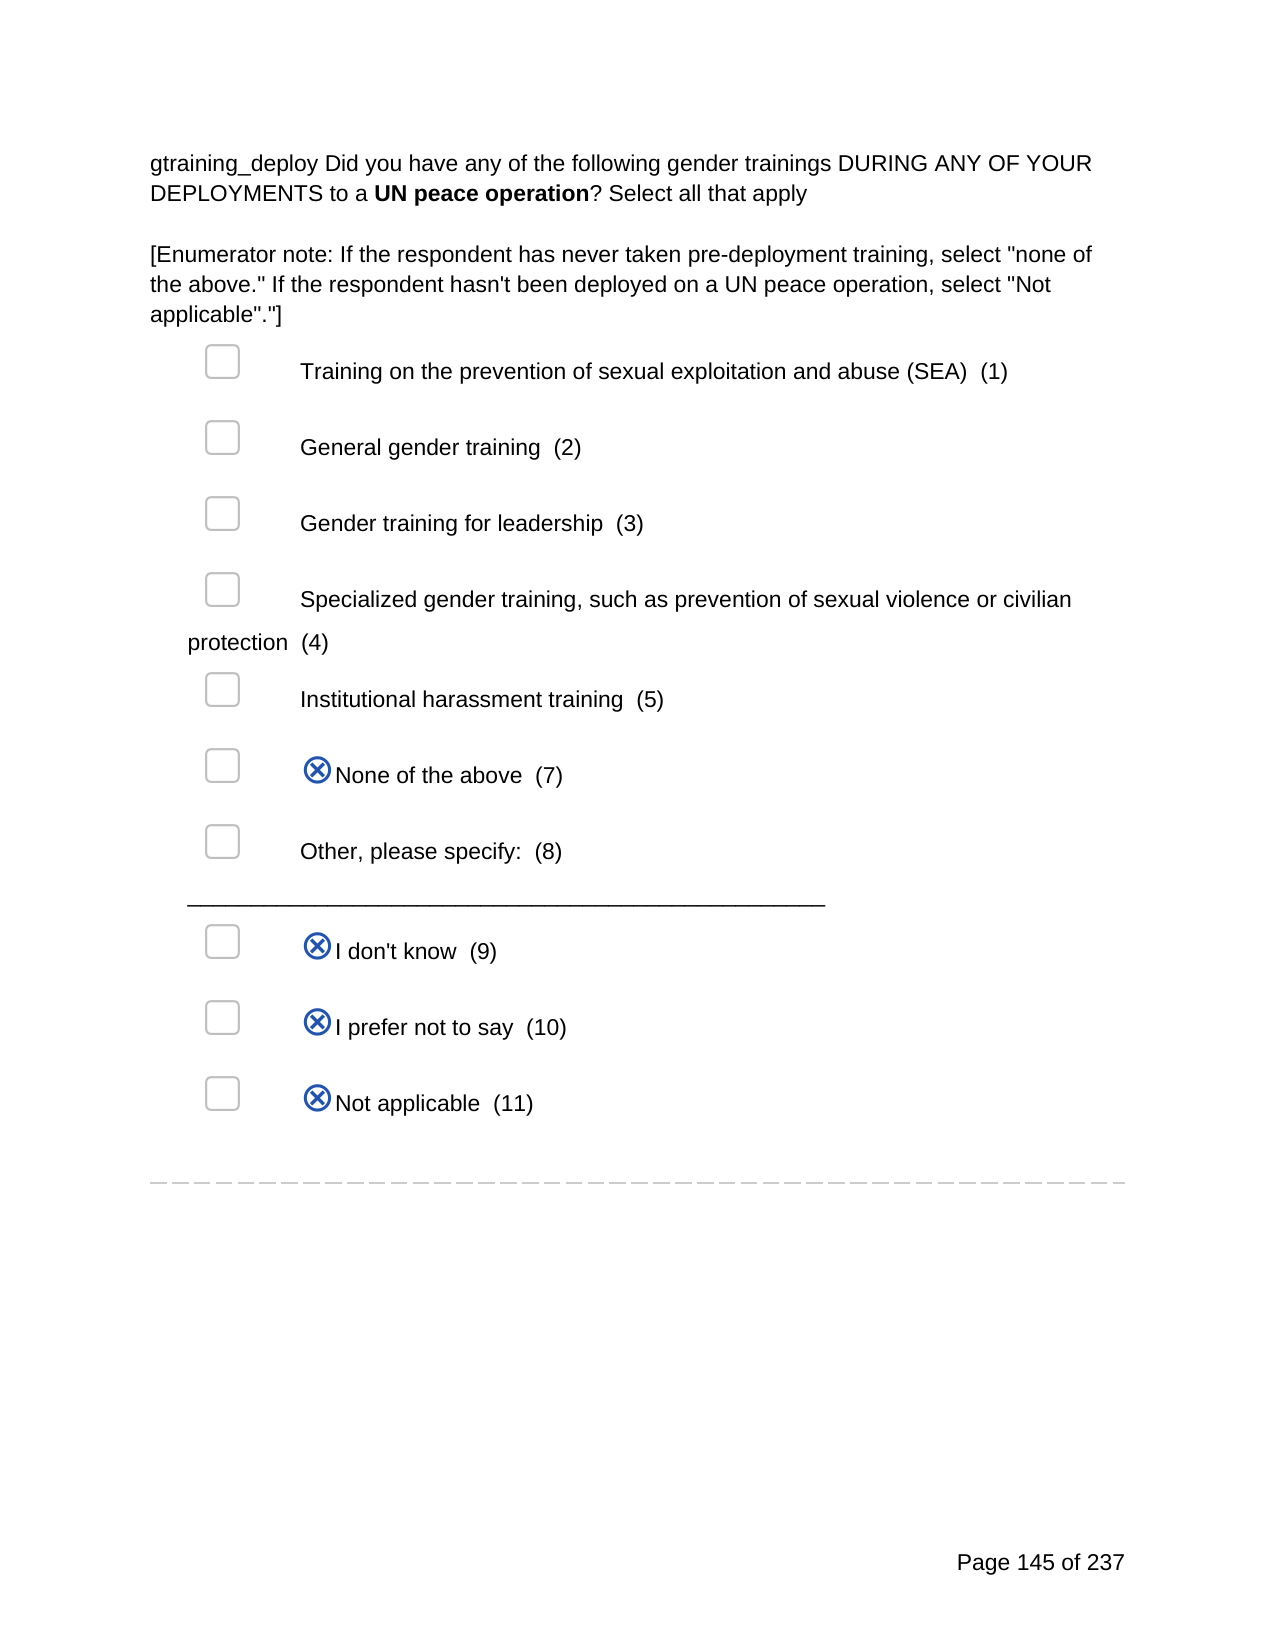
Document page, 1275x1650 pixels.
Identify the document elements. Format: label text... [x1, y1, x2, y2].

list Gender training for leadership (3) [187, 483, 1125, 549]
list General gender training (2) [187, 407, 1125, 473]
list ⊗I prefer not to say (10) [187, 987, 1125, 1053]
list Other, please specify: (8) __________________________________________________ [187, 811, 1125, 907]
list Institutional harassment training (5) [187, 659, 1125, 725]
list ⊗Not applicable (11) [187, 1063, 1125, 1129]
list Specialized gender training, such as prevention of sexual violence or civilian protection (4) [187, 559, 1125, 655]
list ⊗I don't know (9) [187, 911, 1125, 977]
list Training on the prevention of sexual exploitation and abuse (SEA) (1) [187, 331, 1125, 397]
text gtraining_deploy Did you have any of the following gender trainings DURING ANY OF YOUR DEPLOYMENTS to a UN peace operation? Select all that apply [Enumerator note: If the respondent has never taken pre-deployment training, select "none of the above." If the respondent hasn't been deployed on a UN peace operation, select "Not applicable"."] [150, 150, 1125, 327]
list ⊗None of the above (7) [187, 735, 1125, 801]
